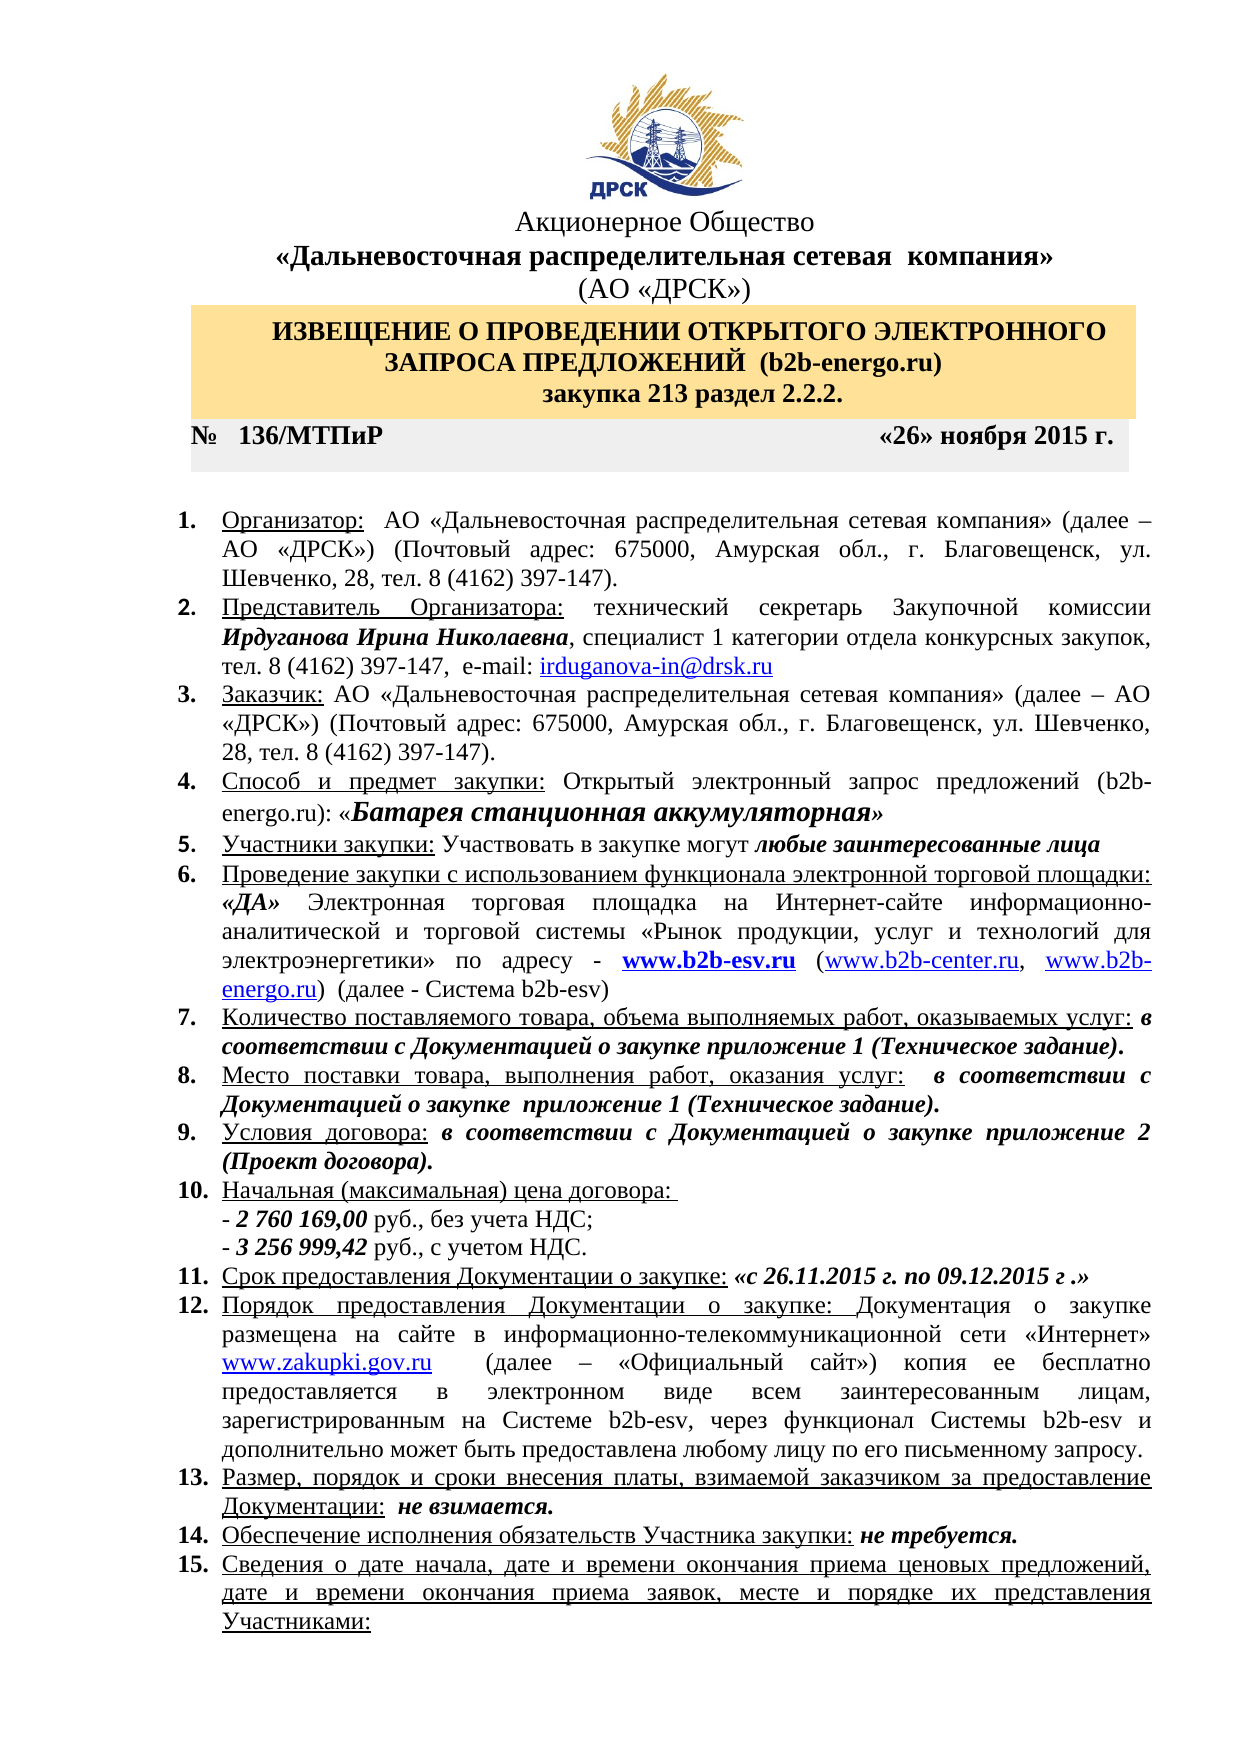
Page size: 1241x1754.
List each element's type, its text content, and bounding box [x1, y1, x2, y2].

table_cell «26» ноября 2015 г. [666, 419, 1129, 472]
list Срок предоставления Документации о закупке: «с 26.11.2015 г. по 09.12.2015 г .» [177, 1261, 1152, 1290]
list Участники закупки: Участвовать в закупке могут любые заинтересованные лица [177, 828, 1152, 859]
list Обеспечение исполнения обязательств Участника закупки: не требуется. [177, 1520, 1152, 1549]
list Условия договора: в соответствии с Документацией о закупке приложение 2 (Проект договора). [177, 1117, 1152, 1175]
list Заказчик: АО «Дальневосточная распределительная сетевая компания» (далее – АО «ДРСК») (Почтовый адрес: 675000, Амурская обл., г. Благовещенск, ул. Шевченко, 28, тел. 8 (4162) 397-147). [177, 679, 1152, 766]
text (АО «ДРСК») [177, 271, 1152, 305]
text «Дальневосточная распределительная сетевая компания» [177, 238, 1152, 271]
list - 3 256 999,42 руб., с учетом НДС. [222, 1232, 1152, 1261]
picture [585, 73, 744, 205]
list - 2 760 169,00 руб., без учета НДС; [222, 1204, 1152, 1232]
list Порядок предоставления Документации о закупке: Документация о закупке размещена на сайте в информационно-телекоммуникационной сети «Интернет» www.zakupki.gov.ru (далее – «Официальный сайт») копия ее бесплатно предоставляется в электронном виде всем заинтересованным лицам, зарегистрированным на Системе b2b-esv, через функционал Системы b2b-esv и дополнительно может быть предоставлена любому лицу по его письменному запросу. [177, 1290, 1152, 1462]
list Место поставки товара, выполнения работ, оказания услуг: в соответствии с Документацией о закупке приложение 1 (Техническое задание). [177, 1060, 1152, 1117]
list Организатор: АО «Дальневосточная распределительная сетевая компания» (далее – АО «ДРСК») (Почтовый адрес: 675000, Амурская обл., г. Благовещенск, ул. Шевченко, 28, тел. 8 (4162) 397-147). [177, 505, 1152, 592]
list Сведения о дате начала, дате и времени окончания приема ценовых предложений, дате и времени окончания приема заявок, месте и порядке их представления Участниками: [177, 1549, 1152, 1635]
list Количество поставляемого товара, объема выполняемых работ, оказываемых услуг: в соответствии с Документацией о закупке приложение 1 (Техническое задание). [177, 1002, 1152, 1060]
table_cell № 136/МТПиР [191, 419, 666, 472]
list Представитель Организатора: технический секретарь Закупочной комиссии Ирдуганова Ирина Николаевна, специалист 1 категории отдела конкурсных закупок, тел. 8 (4162) 397-147, e-mail: irduganova-in@drsk.ru [177, 592, 1152, 679]
list Начальная (максимальная) цена договора: [177, 1175, 1152, 1204]
list Размер, порядок и сроки внесения платы, взимаемой заказчиком за предоставление Документации: не взимается. [177, 1462, 1152, 1520]
table_header ИЗВЕЩЕНИЕ О ПРОВЕДЕНИИ ОТКРЫТОГО ЭЛЕКТРОННОГО ЗАПРОСА ПРЕДЛОЖЕНИЙ (b2b-energo.ru) закупка 213 раздел 2.2.2. [191, 305, 1136, 419]
list Способ и предмет закупки: Открытый электронный запрос предложений (b2b-energo.ru): «Батарея станционная аккумуляторная» [177, 766, 1152, 828]
text Акционерное Общество [177, 204, 1152, 238]
list Проведение закупки с использованием функционала электронной торговой площадки: «ДА» Электронная торговая площадка на Интернет-сайте информационно-аналитической и торговой системы «Рынок продукции, услуг и технологий для электроэнергетики» по адресу - www.b2b-esv.ru (www.b2b-center.ru, www.b2b-energo.ru) (далее - Система b2b-esv) [177, 859, 1152, 1002]
